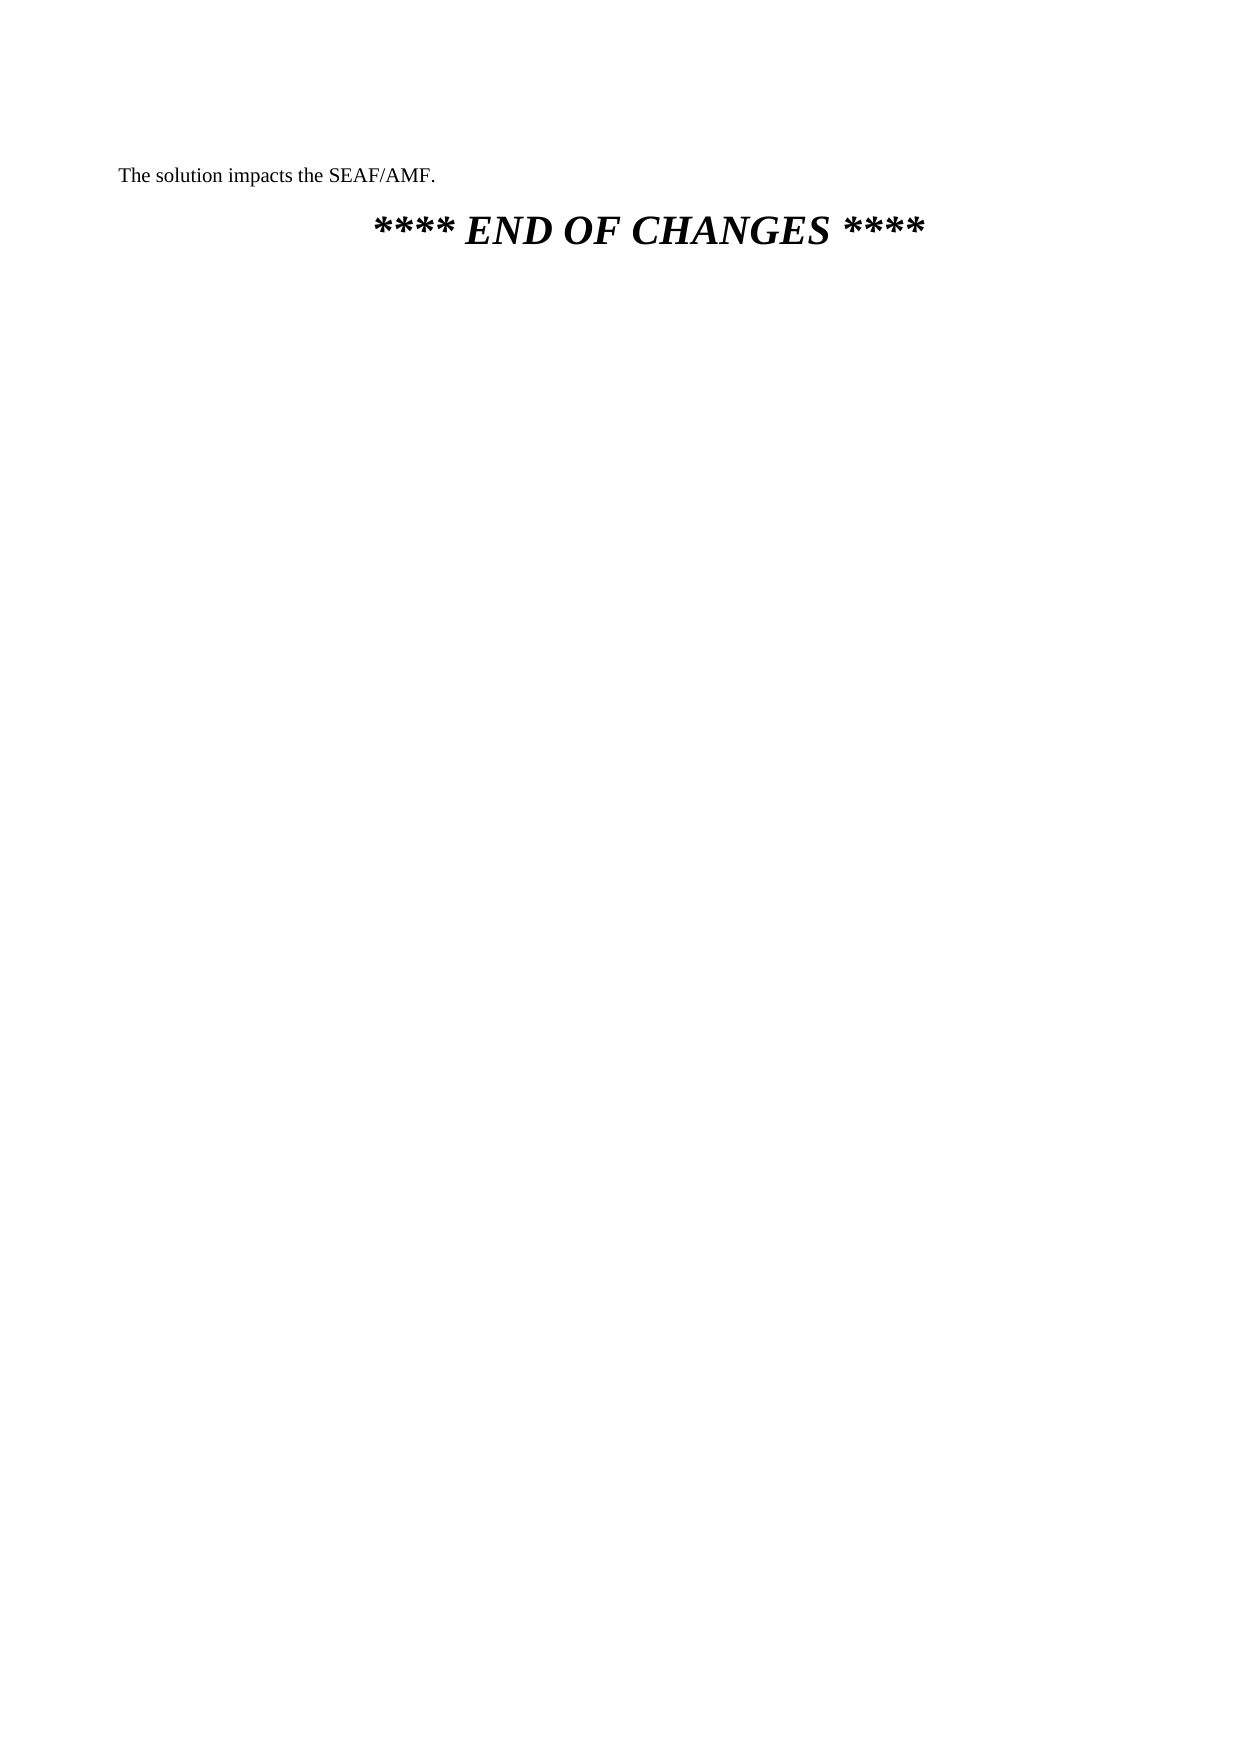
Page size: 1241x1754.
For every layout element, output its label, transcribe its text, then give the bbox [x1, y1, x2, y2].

text The solution impacts the SEAF/AMF. [118, 162, 1181, 187]
text **** END OF CHANGES **** [118, 205, 1181, 253]
